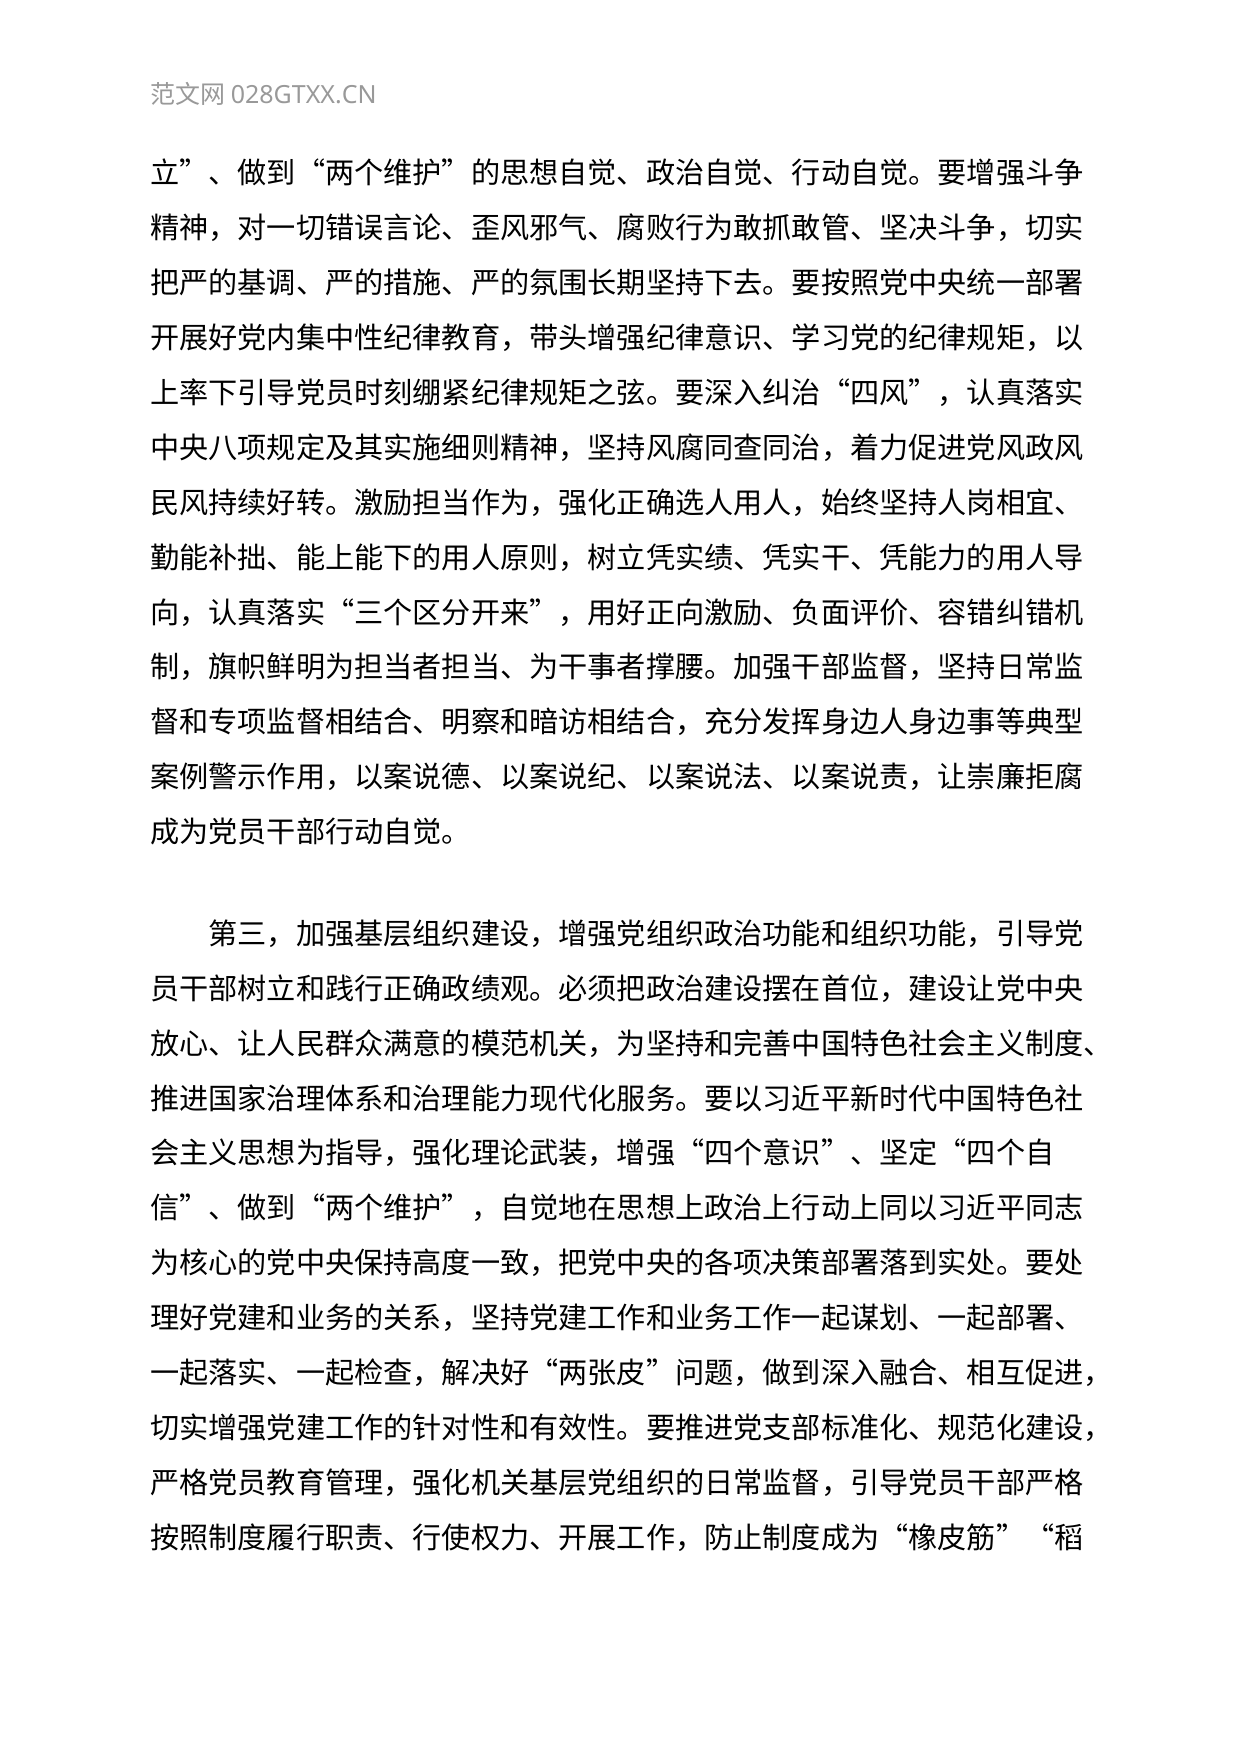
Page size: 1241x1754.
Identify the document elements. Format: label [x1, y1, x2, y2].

text [150, 911, 1090, 1557]
text [150, 150, 1090, 851]
